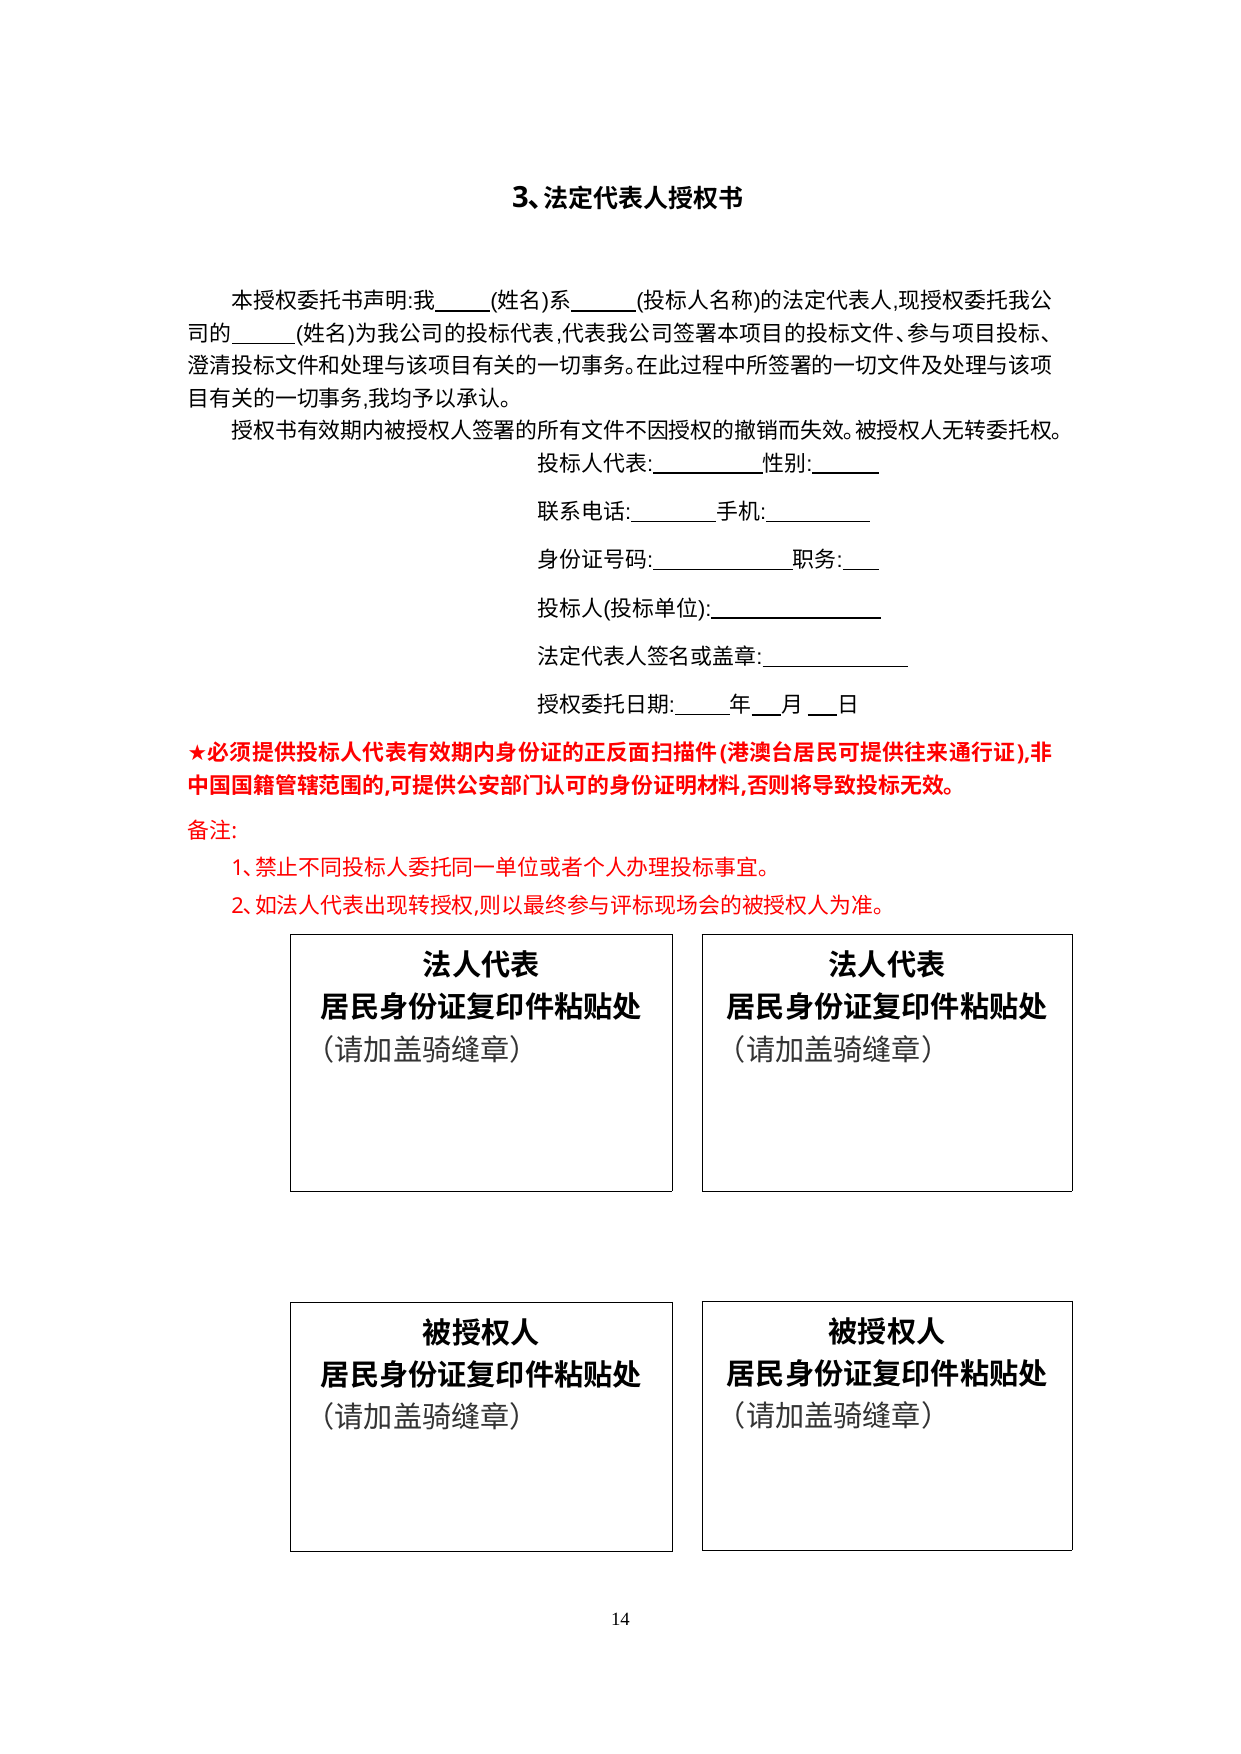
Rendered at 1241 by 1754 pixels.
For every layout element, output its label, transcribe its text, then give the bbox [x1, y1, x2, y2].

text 1､禁止不同投标人委托同一单位或者个人办理投标事宜｡ [187, 846, 1053, 883]
text ★必须提供投标人代表有效期内身份证的正反面扫描件(港澳台居民可提供往来通行证),非中国国籍管辖范围的,可提供公安部门认可的身份证明材料,否则将导致投标无效｡ [187, 735, 1053, 800]
text 法定代表人签名或盖章: [537, 638, 1053, 671]
text 3､法定代表人授权书 [202, 162, 1053, 227]
text 2､如法人代表出现转授权,则以最终参与评标现场会的被授权人为准｡ [187, 883, 1053, 921]
text 授权书有效期内被授权人签署的所有文件不因授权的撤销而失效｡被授权人无转委托权｡ [187, 413, 1073, 445]
text 备注: [187, 808, 1053, 846]
text 联系电话: 手机: [537, 493, 1053, 526]
text 身份证号码: 职务: [537, 542, 1053, 574]
text 投标人(投标单位): [537, 590, 1053, 623]
text 授权委托日期: 年 月 日 [537, 687, 1053, 719]
text 本授权委托书声明:我 (姓名)系 (投标人名称)的法定代表人,现授权委托我公司的 (姓名)为我公司的投标代表,代表我公司签署本项目的投标文件､参与项目投标､澄清投标文件和处理与该项目有关的一切事务｡在此过程中所签署的一切文件及处理与该项目有关的一切事务,我均予以承认｡ [187, 283, 1053, 413]
text 投标人代表: 性别: [537, 445, 1053, 478]
